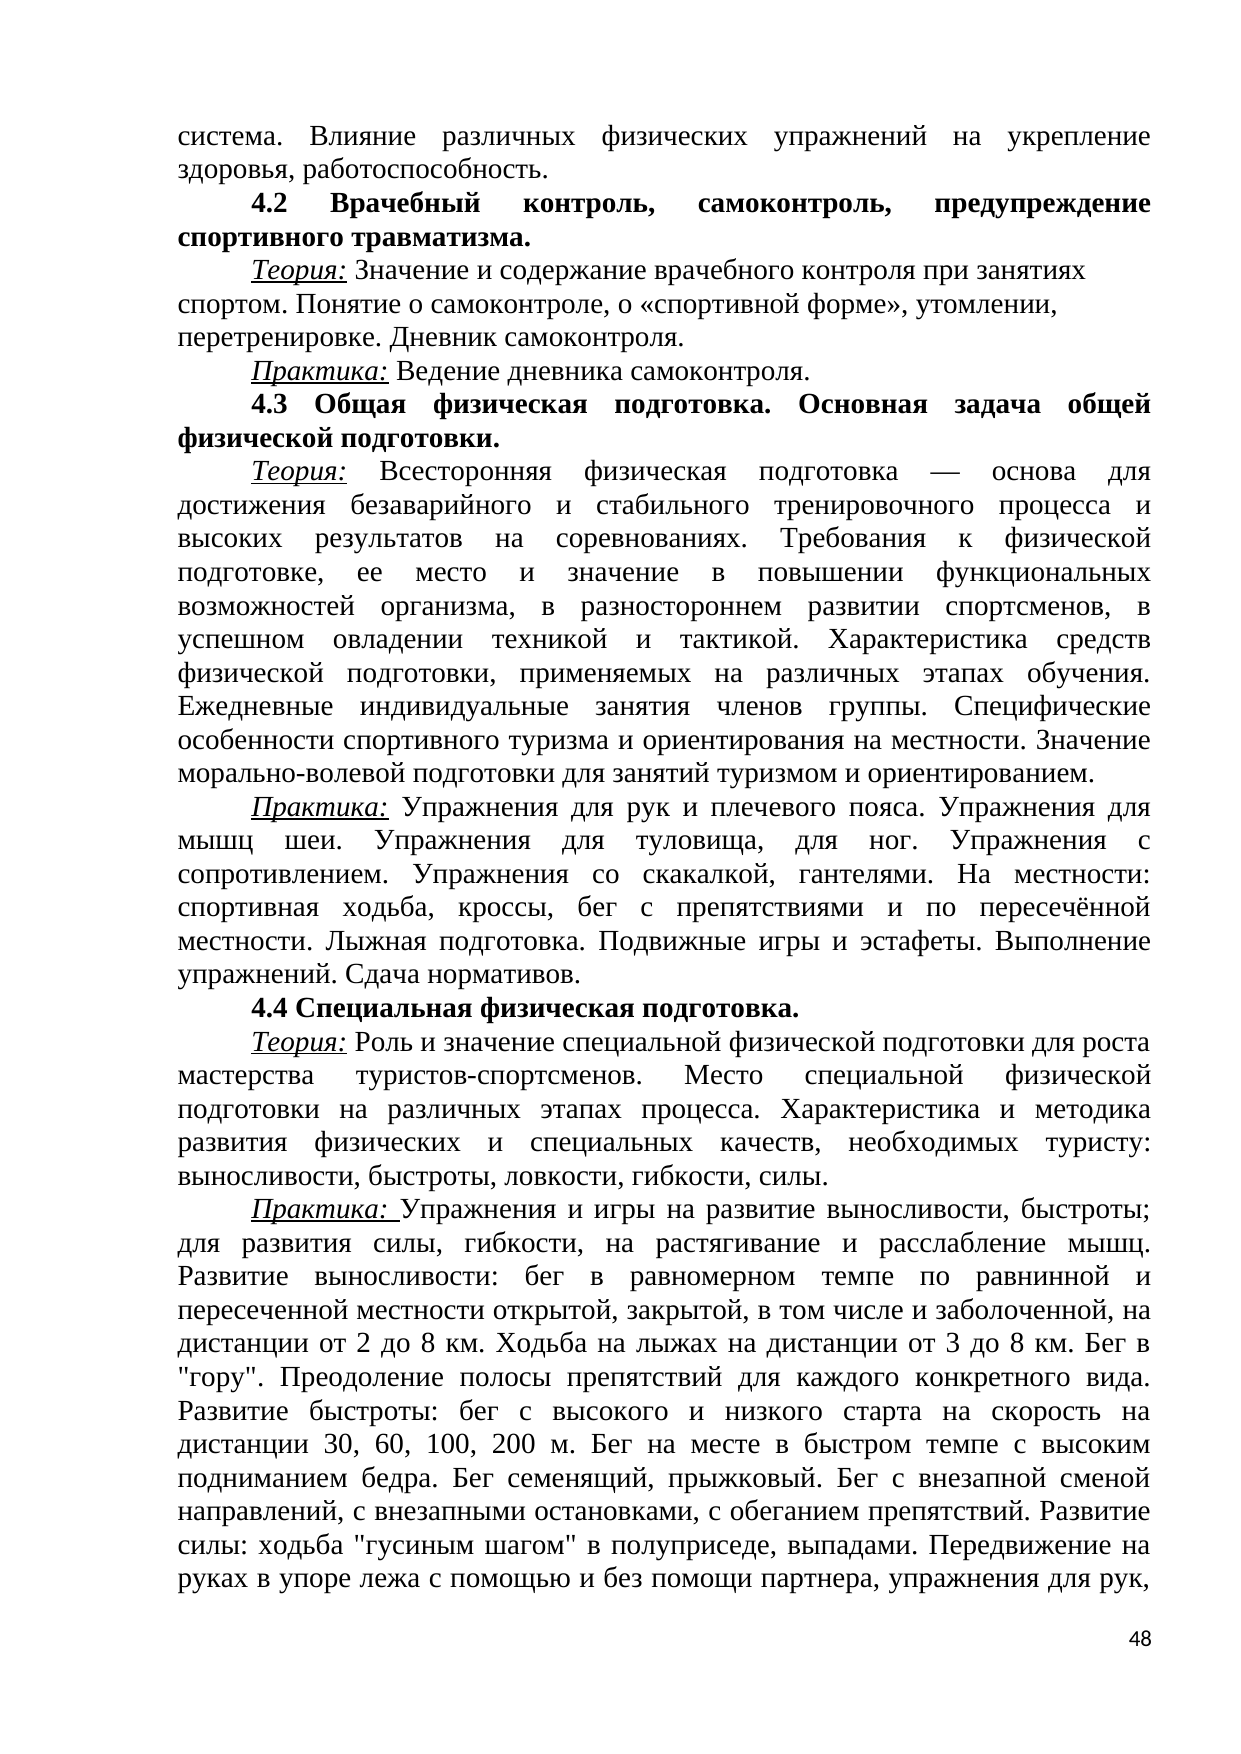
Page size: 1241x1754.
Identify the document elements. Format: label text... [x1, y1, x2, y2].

text Практика: Ведение дневника самоконтроля. [177, 353, 1152, 386]
text Теория: Всесторонняя физическая подготовка — основа для достижения безаварийного и стабильного тренировочного процесса и высоких результатов на соревнованиях. Требования к физической подготовке, ее место и значение в повышении функциональных возможностей организма, в разностороннем развитии спортсменов, в успешном овладении техникой и тактикой. Характеристика средств физической подготовки, применяемых на различных этапах обучения. Ежедневные индивидуальные занятия членов группы. Специфические особенности спортивного туризма и ориентирования на местности. Значение морально-волевой подготовки для занятий туризмом и ориентированием. [177, 453, 1152, 789]
text 4.2 Врачебный контроль, самоконтроль, предупреждение спортивного травматизма. [177, 185, 1152, 252]
text Практика: Упражнения для рук и плечевого пояса. Упражнения для мышц шеи. Упражнения для туловища, для ног. Упражнения с сопротивлением. Упражнения со скакалкой, гантелями. На местности: спортивная ходьба, кроссы, бег с препятствиями и по пересечённой местности. Лыжная подготовка. Подвижные игры и эстафеты. Выполнение упражнений. Сдача нормативов. [177, 789, 1152, 990]
text Теория: Роль и значение специальной физической подготовки для роста [177, 1024, 1152, 1057]
text перетренировке. Дневник самоконтроля. [177, 319, 1152, 353]
text Теория: Значение и содержание врачебного контроля при занятиях [177, 252, 1152, 286]
text 4.4 Специальная физическая подготовка. [177, 990, 1152, 1024]
text спортом. Понятие о самоконтроле, о «спортивной форме», утомлении, [177, 286, 1152, 319]
text 4.3 Общая физическая подготовка. Основная задача общей физической подготовки. [177, 386, 1152, 453]
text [177, 118, 1152, 185]
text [177, 1191, 1152, 1594]
text мастерства туристов-спортсменов. Место специальной физической подготовки на различных этапах процесса. Характеристика и методика развития физических и специальных качеств, необходимых туристу: выносливости, быстроты, ловкости, гибкости, силы. [177, 1057, 1152, 1191]
